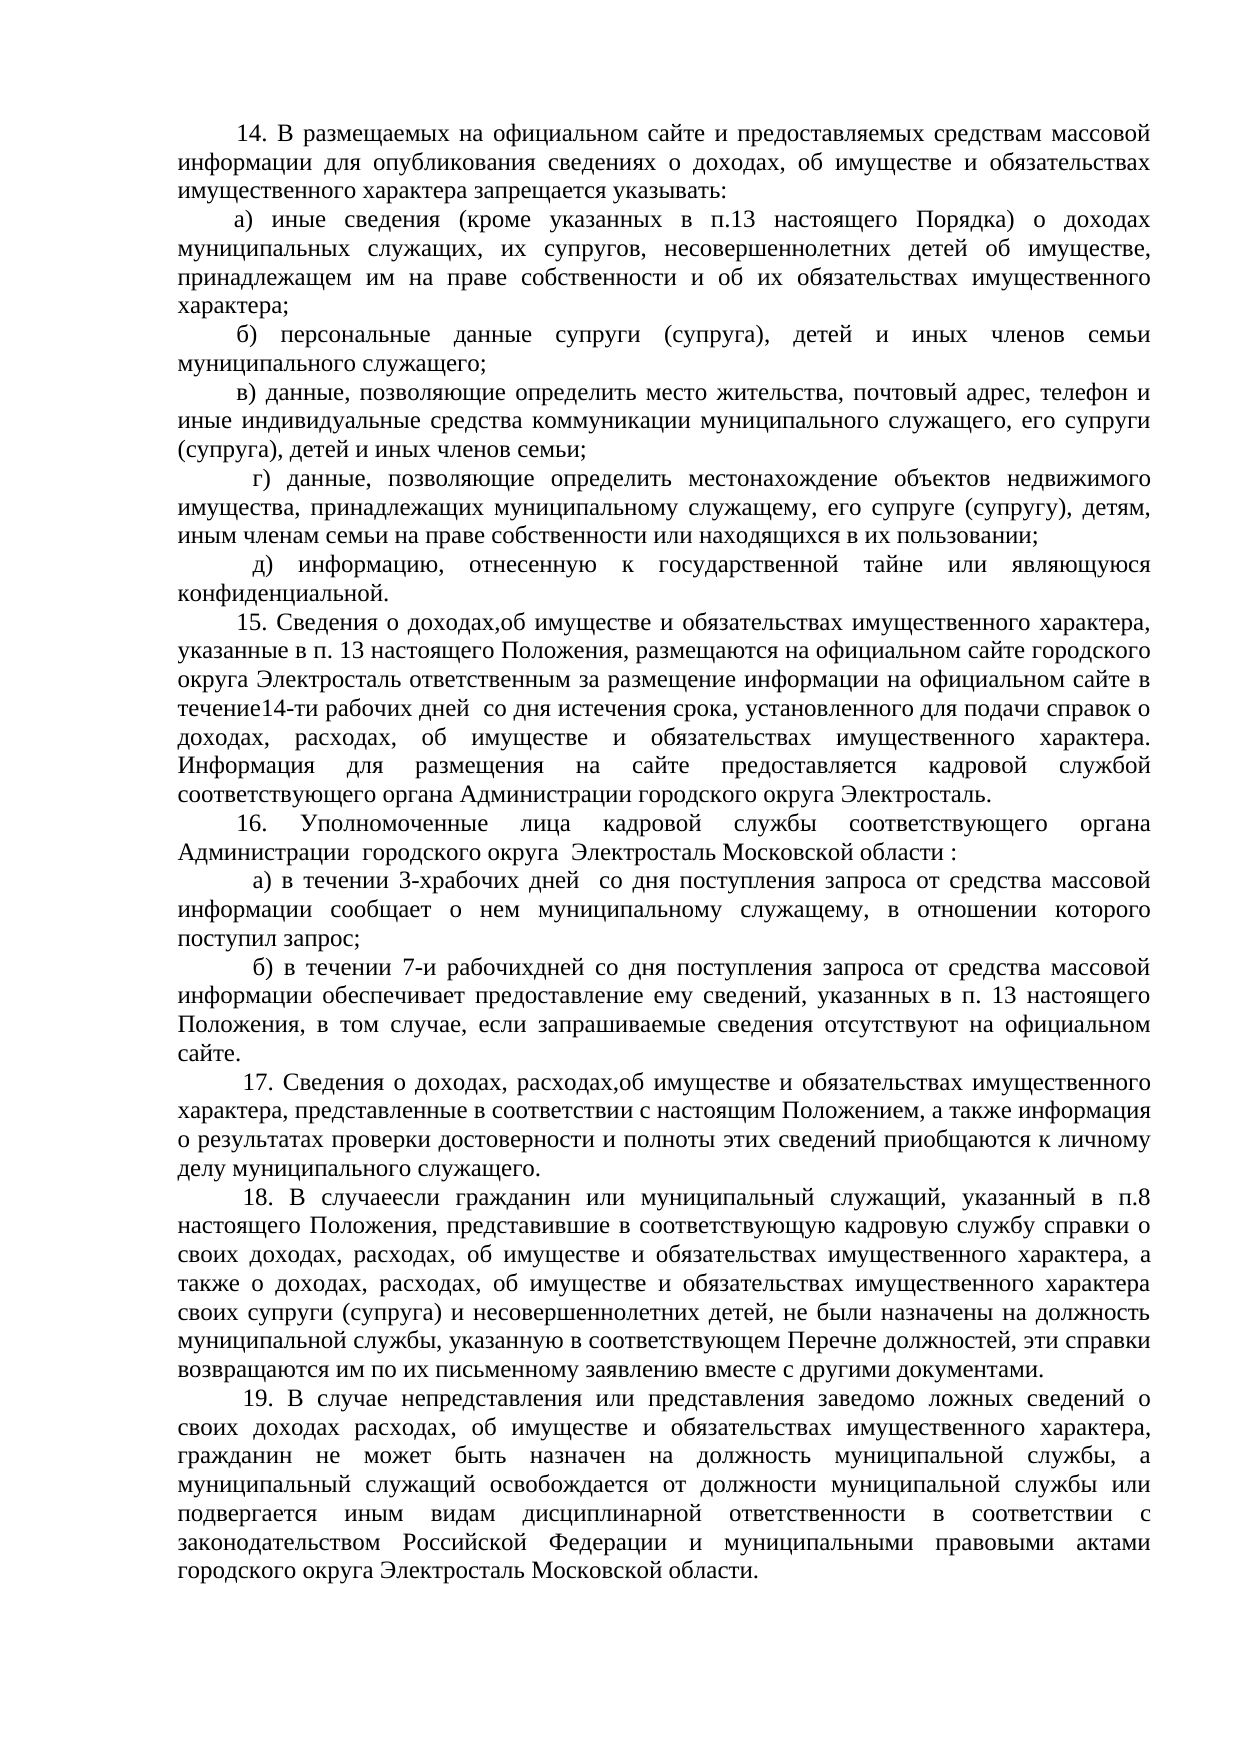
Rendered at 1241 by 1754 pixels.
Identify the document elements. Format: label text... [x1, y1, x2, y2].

text 16. Уполномоченные лица кадровой службы соответствующего органа Администрации городского округа Электросталь Московской области : [177, 808, 1152, 866]
text 15. Сведения о доходах,об имуществе и обязательствах имущественного характера, указанные в п. 13 настоящего Положения, размещаются на официальном сайте городского округа Электросталь ответственным за размещение информации на официальном сайте в течение14-ти рабочих дней со дня истечения срока, установленного для подачи справок о доходах, расходах, об имуществе и обязательствах имущественного характера. Информация для размещения на сайте предоставляется кадровой службой соответствующего органа Администрации городского округа Электросталь. [177, 607, 1152, 808]
text д) информацию, отнесенную к государственной тайне или являющуюся конфиденциальной. [177, 549, 1152, 607]
text 19. В случае непредставления или представления заведомо ложных сведений о своих доходах расходах, об имуществе и обязательствах имущественного характера, гражданин не может быть назначен на должность муниципальной службы, а муниципальный служащий освобождается от должности муниципальной службы или подвергается иным видам дисциплинарной ответственности в соответствии с законодательством Российской Федерации и муниципальными правовыми актами городского округа Электросталь Московской области. [177, 1383, 1152, 1584]
text 17. Сведения о доходах, расходах,об имуществе и обязательствах имущественного характера, представленные в соответствии с настоящим Положением, а также информация о результатах проверки достоверности и полноты этих сведений приобщаются к личному делу муниципального служащего. [177, 1067, 1152, 1182]
text а) в течении 3-храбочих дней со дня поступления запроса от средства массовой информации сообщает о нем муниципальному служащему, в отношении которого поступил запрос; [177, 866, 1152, 952]
text 18. В случаеесли гражданин или муниципальный служащий, указанный в п.8 настоящего Положения, представившие в соответствующую кадровую службу справки о своих доходах, расходах, об имуществе и обязательствах имущественного характера, а также о доходах, расходах, об имуществе и обязательствах имущественного характера своих супруги (супруга) и несовершеннолетних детей, не были назначены на должность муниципальной службы, указанную в соответствующем Перечне должностей, эти справки возвращаются им по их письменному заявлению вместе с другими документами. [177, 1182, 1152, 1383]
text б) персональные данные супруги (супруга), детей и иных членов семьи муниципального служащего; [177, 319, 1152, 377]
text в) данные, позволяющие определить место жительства, почтовый адрес, телефон и иные индивидуальные средства коммуникации муниципального служащего, его супруги (супруга), детей и иных членов семьи; [177, 377, 1152, 463]
text г) данные, позволяющие определить местонахождение объектов недвижимого имущества, принадлежащих муниципальному служащему, его супруге (супругу), детям, иным членам семьи на праве собственности или находящихся в их пользовании; [177, 463, 1152, 549]
text 14. В размещаемых на официальном сайте и предоставляемых средствам массовой информации для опубликования сведениях о доходах, об имуществе и обязательствах имущественного характера запрещается указывать: [177, 118, 1152, 204]
text б) в течении 7-и рабочихдней со дня поступления запроса от средства массовой информации обеспечивает предоставление ему сведений, указанных в п. 13 настоящего Положения, в том случае, если запрашиваемые сведения отсутствуют на официальном сайте. [177, 952, 1152, 1067]
text а) иные сведения (кроме указанных в п.13 настоящего Порядка) о доходах муниципальных служащих, их супругов, несовершеннолетних детей об имуществе, принадлежащем им на праве собственности и об их обязательствах имущественного характера; [177, 204, 1152, 319]
